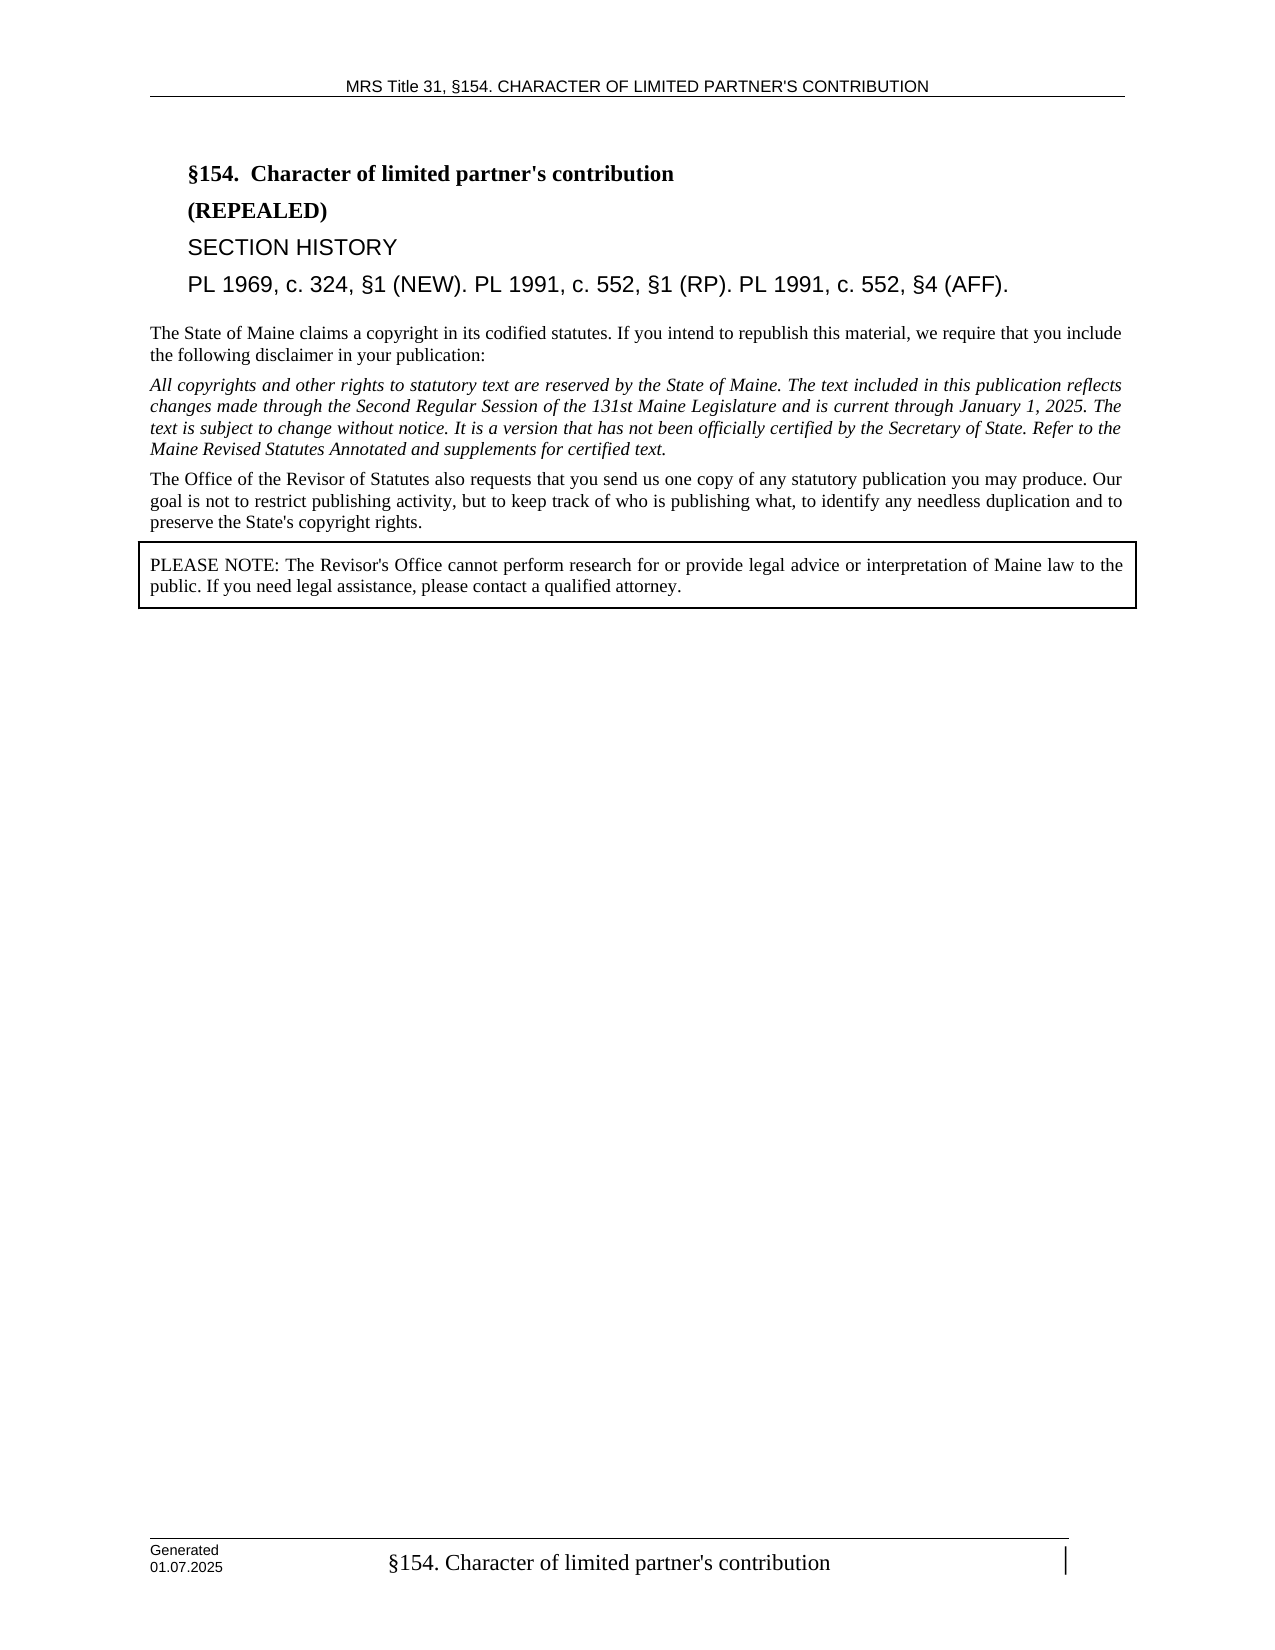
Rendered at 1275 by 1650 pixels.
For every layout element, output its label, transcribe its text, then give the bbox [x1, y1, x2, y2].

text (REPEALED) [187, 197, 1125, 223]
text SECTION HISTORY [187, 234, 1125, 260]
text All copyrights and other rights to statutory text are reserved by the State of Maine. The text included in this publication reflects changes made through the Second Regular Session of the 131st Maine Legislature and is current through January 1, 2025 . The text is subject to change without notice. It is a version that has not been officially certified by the Secretary of State. Refer to the Maine Revised Statutes Annotated and supplements for certified text. [150, 373, 1125, 460]
text PL 1969, c. 324, §1 (NEW). PL 1991, c. 552, §1 (RP). PL 1991, c. 552, §4 (AFF). [187, 271, 1125, 297]
text PLEASE NOTE: The Revisor's Office cannot perform research for or provide legal advice or interpretation of Maine law to the public. If you need legal assistance, please contact a qualified attorney. [140, 543, 1135, 607]
text The Office of the Revisor of Statutes also requests that you send us one copy of any statutory publication you may produce. Our goal is not to restrict publishing activity, but to keep track of who is publishing what, to identify any needless duplication and to preserve the State's copyright rights. [150, 468, 1125, 533]
text §154. Character of limited partner's contribution [187, 160, 1125, 187]
text The State of Maine claims a copyright in its codified statutes. If you intend to republish this material, we require that you include the following disclaimer in your publication: [150, 322, 1125, 365]
